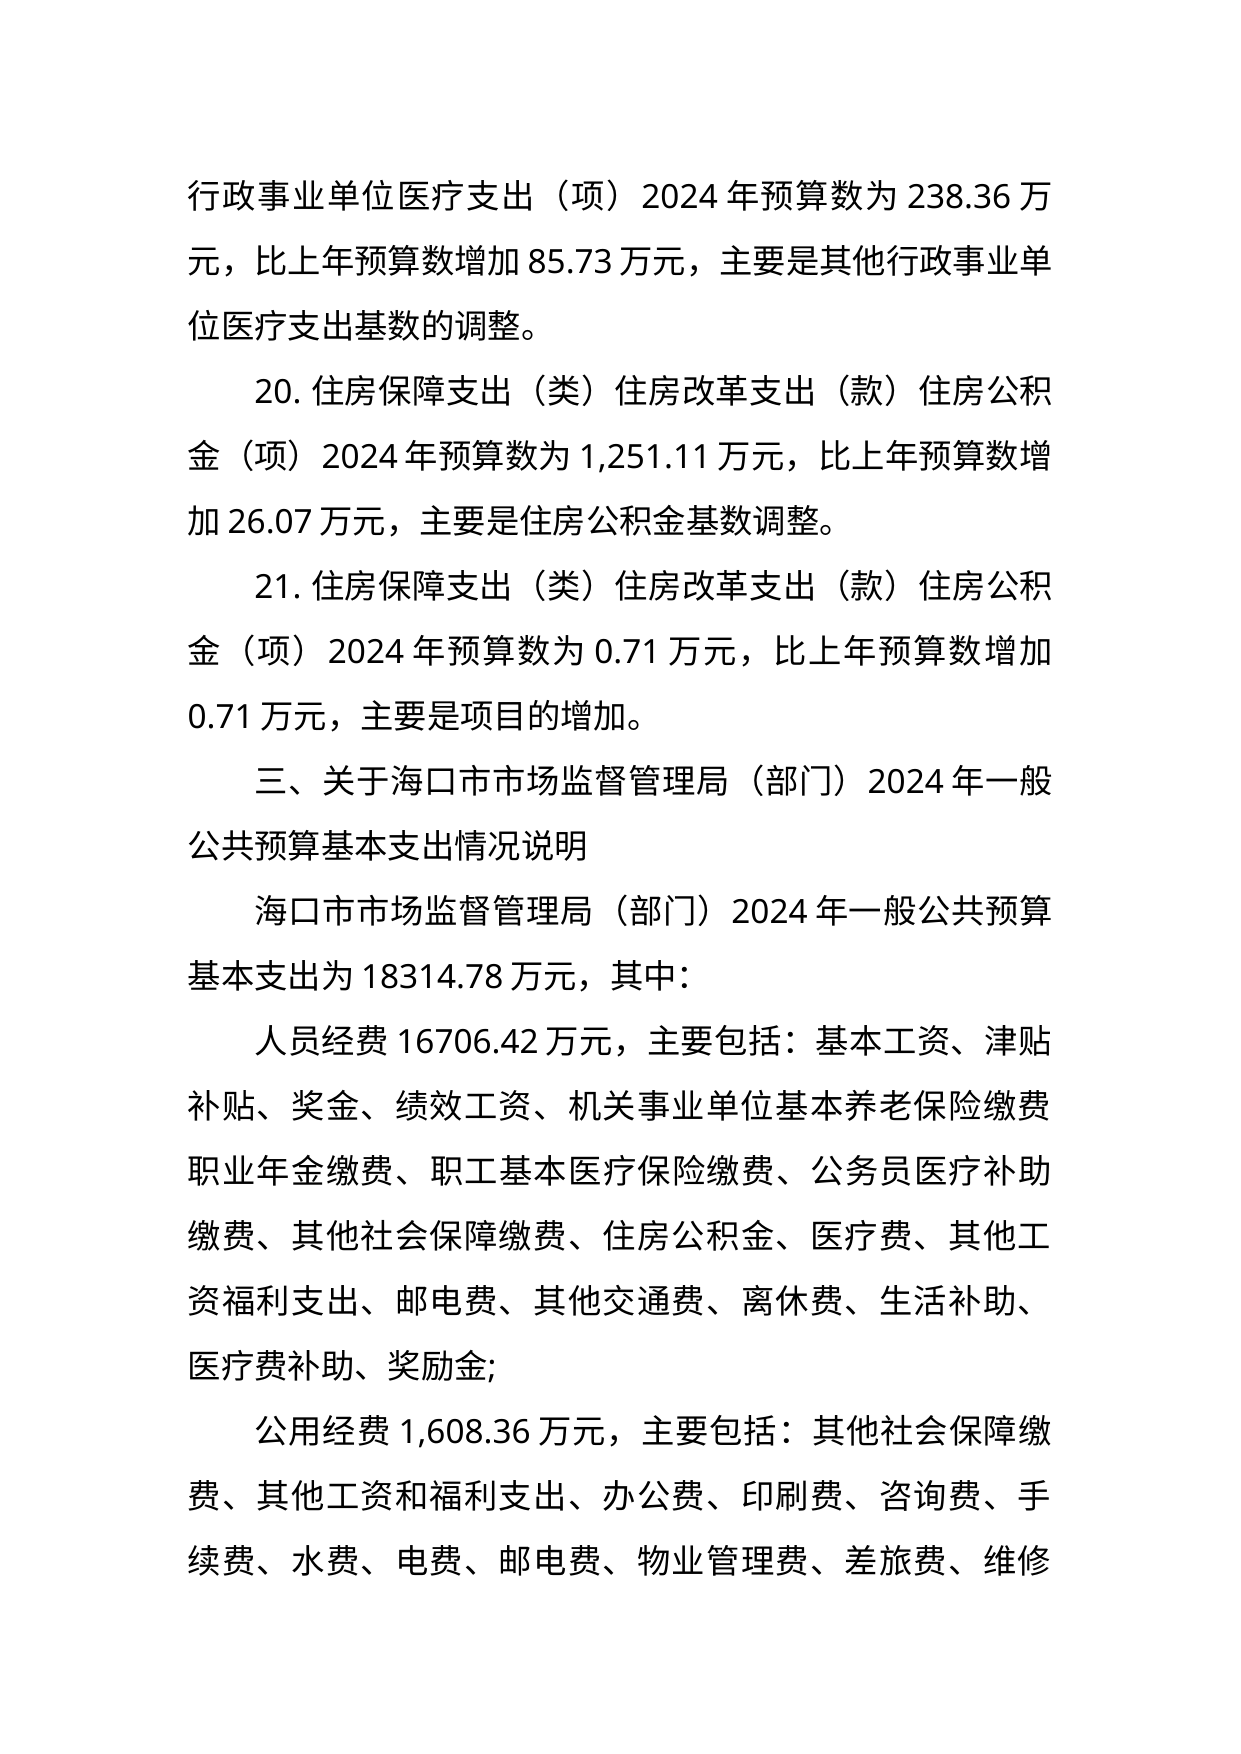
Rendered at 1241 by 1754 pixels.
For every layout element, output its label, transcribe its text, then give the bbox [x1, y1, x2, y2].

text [187, 1397, 1053, 1592]
text 20. 住房保障支出（类）住房改革支出（款）住房公积金（项）2024年预算数为1,251.11万元，比上年预算数增加26.07万元，主要是住房公积金基数调整。 [187, 357, 1053, 552]
text 人员经费16706.42万元，主要包括：基本工资、津贴补贴、奖金、绩效工资、机关事业单位基本养老保险缴费、职业年金缴费、职工基本医疗保险缴费、公务员医疗补助缴费、其他社会保障缴费、住房公积金、医疗费、其他工资福利支出、邮电费、其他交通费、离休费、生活补助、医疗费补助、奖励金; [187, 1007, 1053, 1397]
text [187, 162, 1053, 357]
text 三、关于海口市市场监督管理局（部门）2024年一般公共预算基本支出情况说明 [187, 747, 1053, 877]
text 海口市市场监督管理局（部门）2024年一般公共预算基本支出为18314.78万元，其中： [187, 877, 1053, 1007]
text 21. 住房保障支出（类）住房改革支出（款）住房公积金（项）2024年预算数为0.71万元，比上年预算数增加0.71万元，主要是项目的增加。 [187, 552, 1053, 747]
